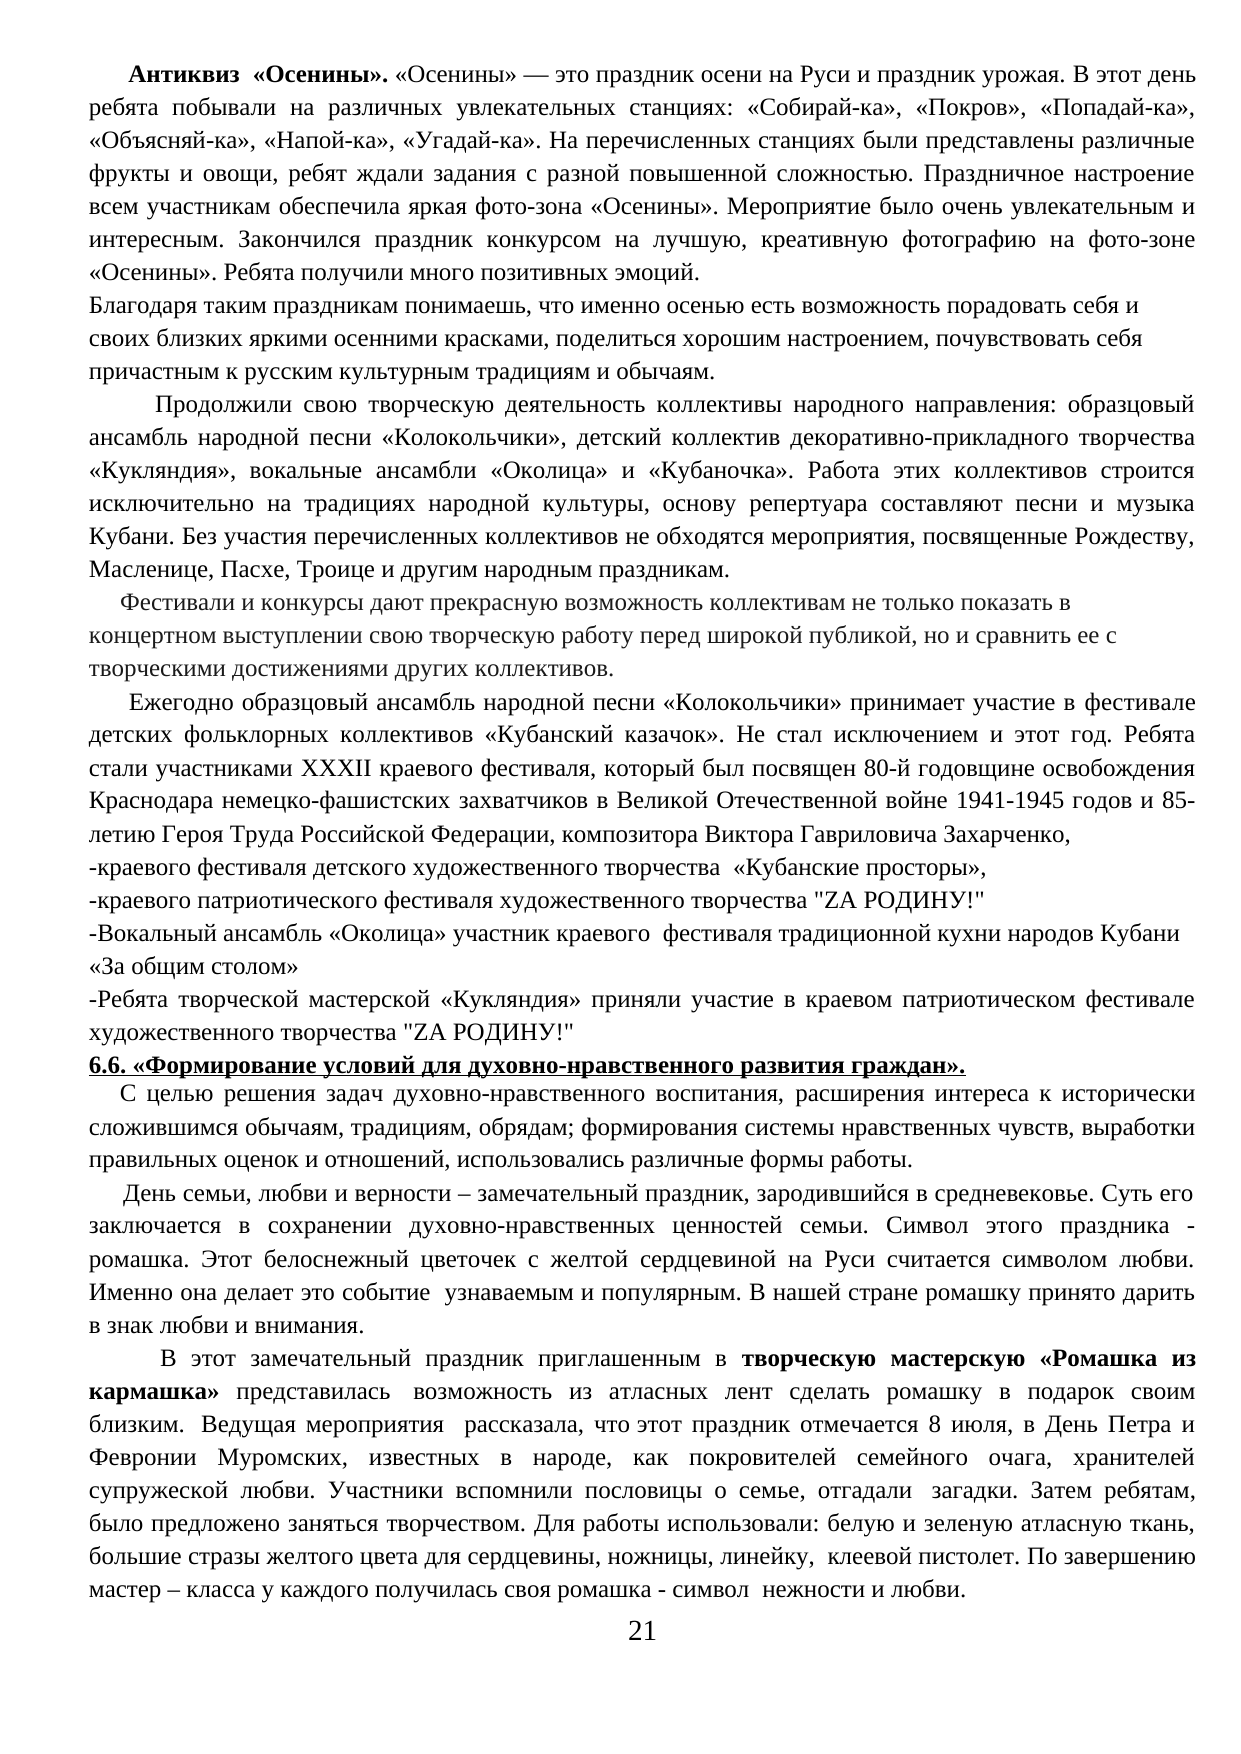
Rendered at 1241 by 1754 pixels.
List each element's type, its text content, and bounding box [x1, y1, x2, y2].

text -краевого фестиваля детского художественного творчества «Кубанские просторы», [89, 852, 1196, 880]
text В этот замечательный праздник приглашенным в творческую мастерскую «Ромашка из кармашка» представилась возможность из атласных лент сделать ромашку в подарок своим близким. Ведущая мероприятия рассказала, что этот праздник отмечается 8 июля, в День Петра и Февронии Муромских, известных в народе, как покровителей семейного очага, хранителей супружеской любви. Участники вспомнили пословицы о семье, отгадали загадки. Затем ребятам, было предложено заняться творчеством. Для работы использовали: белую и зеленую атласную ткань, большие стразы желтого цвета для сердцевины, ножницы, линейку, клеевой пистолет. По завершению мастер – класса у каждого получилась своя ромашка - символ нежности и любви. [89, 1343, 1196, 1603]
text -Ребята творческой мастерской «Кукляндия» приняли участие в краевом патриотическом фестивале художественного творчества "ZA РОДИНУ!" [89, 984, 1196, 1046]
text Антиквиз «Осенины». «Осенины» — это праздник осени на Руси и праздник урожая. В этот день ребята побывали на различных увлекательных станциях: «Собирай-ка», «Покров», «Попадай-ка», «Объясняй-ка», «Напой-ка», «Угадай-ка». На перечисленных станциях были представлены различные фрукты и овощи, ребят ждали задания с разной повышенной сложностью. Праздничное настроение всем участникам обеспечила яркая фото-зона «Осенины». Мероприятие было очень увлекательным и интересным. Закончился праздник конкурсом на лучшую, креативную фотографию на фото-зоне «Осенины». Ребята получили много позитивных эмоций. [89, 59, 1196, 286]
text С целью решения задач духовно-нравственного воспитания, расширения интереса к исторически сложившимся обычаям, традициям, обрядам; формирования системы нравственных чувств, выработки правильных оценок и отношений, использовались различные формы работы. [89, 1078, 1196, 1173]
text Ежегодно образцовый ансамбль народной песни «Колокольчики» принимает участие в фестивале детских фольклорных коллективов «Кубанский казачок». Не стал исключением и этот год. Ребята стали участниками XXXII краевого фестиваля, который был посвящен 80-й годовщине освобождения Краснодара немецко-фашистских захватчиков в Великой Отечественной войне 1941-1945 годов и 85-летию Героя Труда Российской Федерации, композитора Виктора Гавриловича Захарченко, [89, 748, 1196, 847]
text Продолжили свою творческую деятельность коллективы народного направления: образцовый ансамбль народной песни «Колокольчики», детский коллектив декоративно-прикладного творчества «Кукляндия», вокальные ансамбли «Околица» и «Кубаночка». Работа этих коллективов строится исключительно на традициях народной культуры, основу репертуара составляют песни и музыка Кубани. Без участия перечисленных коллективов не обходятся мероприятия, посвященные Рождеству, Масленице, Пасхе, Троице и другим народным праздникам. [89, 389, 1196, 583]
text -Вокальный ансамбль «Околица» участник краевого фестиваля традиционной кухни народов Кубани «За общим столом» [89, 918, 1196, 979]
text Фестивали и конкурсы дают прекрасную возможность коллективам не только показать в концертном выступлении свою творческую работу перед широкой публикой, но и сравнить ее с творческими достижениями других коллективов. [89, 587, 1196, 682]
text -краевого патриотического фестиваля художественного творчества "ZA РОДИНУ!" [89, 885, 1196, 913]
text Ежегодно образцовый ансамбль народной песни «Колокольчики» принимает участие в фестивале детских фольклорных коллективов «Кубанский казачок». Не стал исключением и этот год. Ребята стали участниками XXXII краевого фестиваля, который был посвящен 80-й годовщине освобождения Краснодара немецко-фашистских захватчиков в Великой Отечественной войне 1941-1945 годов и 85-летию Героя Труда Российской Федерации, композитора Виктора Гавриловича Захарченко, [89, 687, 1196, 720]
text День семьи, любви и верности – замечательный праздник, зародившийся в средневековье. Суть его заключается в сохранении духовно-нравственных ценностей семьи. Символ этого праздника - ромашка. Этот белоснежный цветочек с желтой сердцевиной на Руси считается символом любви. Именно она делает это событие узнаваемым и популярным. В нашей стране ромашку принято дарить в знак любви и внимания. [89, 1178, 1196, 1338]
text 6.6. «Формирование условий для духовно-нравственного развития граждан». [89, 1050, 1196, 1078]
text Благодаря таким праздникам понимаешь, что именно осенью есть возможность порадовать себя и своих близких яркими осенними красками, поделиться хорошим настроением, почувствовать себя причастным к русским культурным традициям и обычаям. [89, 290, 1196, 385]
